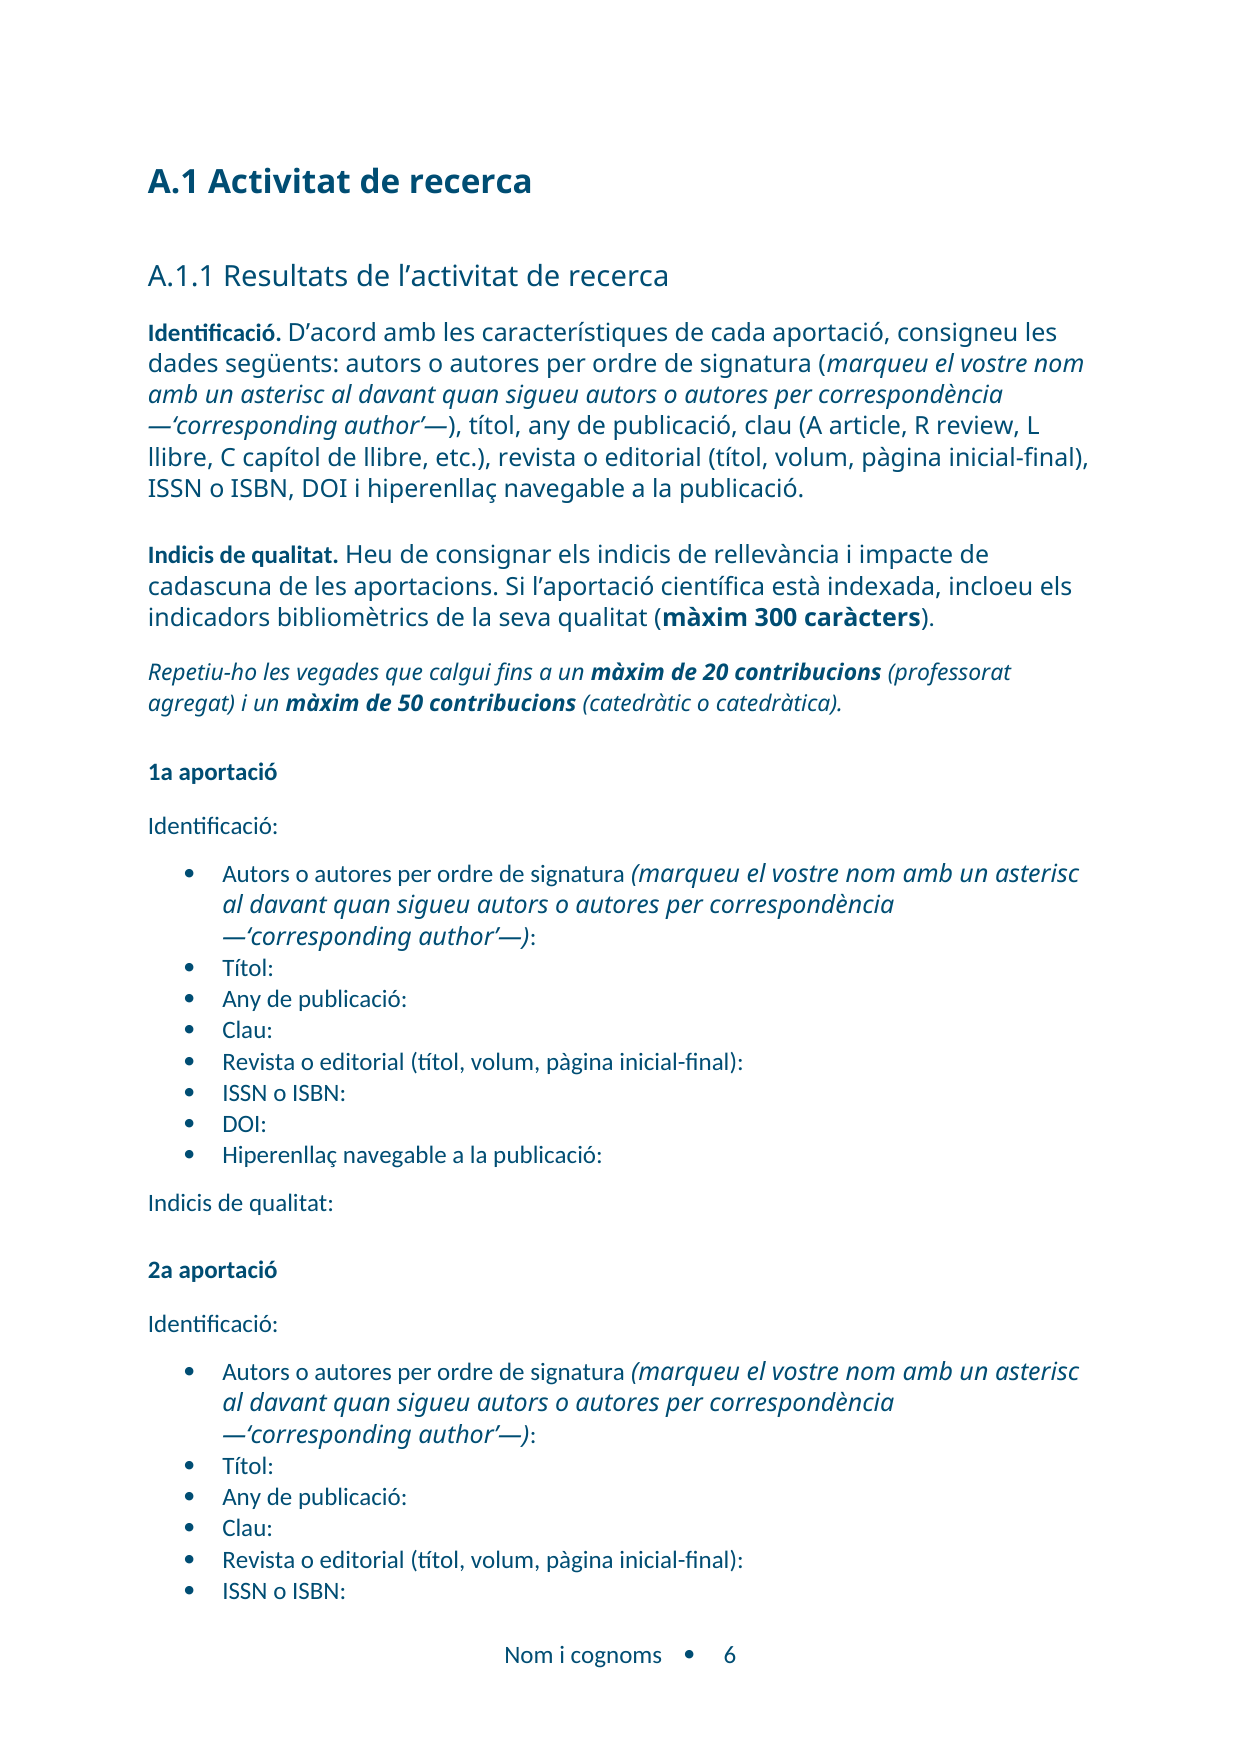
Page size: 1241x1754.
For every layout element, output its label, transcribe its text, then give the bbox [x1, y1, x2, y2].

list Revista o editorial (títol, volum, pàgina inicial-final): [185, 1543, 1092, 1574]
list Clau: [185, 1014, 1092, 1045]
text Identificació: [148, 1308, 1092, 1339]
list Clau: [185, 1512, 1092, 1543]
list Autors o autores per ordre de signatura (marqueu el vostre nom amb un asterisc al davant quan sigueu autors o autores per correspondència —‘corresponding author’—): [185, 858, 1092, 951]
subtitle A.1.1 Resultats de l’activitat de recerca [148, 260, 1092, 293]
list Títol: [185, 1449, 1092, 1481]
list Títol: [185, 951, 1092, 983]
text Repetiu-ho les vegades que calgui fins a un màxim de 20 contribucions (professorat agregat) i un màxim de 50 contribucions (catedràtic o catedràtica). [148, 656, 1092, 718]
text Identificació: [148, 810, 1092, 841]
list Revista o editorial (títol, volum, pàgina inicial-final): [185, 1045, 1092, 1076]
list ISSN o ISBN: [185, 1076, 1092, 1108]
text 2a aportació [148, 1253, 1092, 1285]
list Any de publicació: [185, 1481, 1092, 1512]
text Indicis de qualitat. Heu de consignar els indicis de rellevància i impacte de cadascuna de les aportacions. Si l’aportació científica està indexada, incloeu els indicadors bibliomètrics de la seva qualitat (màxim 300 caràcters). [148, 539, 1092, 633]
list Any de publicació: [185, 983, 1092, 1014]
list Autors o autores per ordre de signatura (marqueu el vostre nom amb un asterisc al davant quan sigueu autors o autores per correspondència —‘corresponding author’—): [185, 1356, 1092, 1449]
text 1a aportació [148, 756, 1092, 787]
subtitle A.1 Activitat de recerca [148, 168, 1092, 199]
list ISSN o ISBN: [185, 1574, 1092, 1606]
list DOI: [185, 1108, 1092, 1139]
list Hiperenllaç navegable a la publicació: [185, 1139, 1092, 1170]
text Indicis de qualitat: [148, 1187, 1092, 1218]
text Identificació. D’acord amb les característiques de cada aportació, consigneu les dades següents: autors o autores per ordre de signatura (marqueu el vostre nom amb un asterisc al davant quan sigueu autors o autores per correspondència —‘corresponding author’—), títol, any de publicació, clau (A article, R review, L llibre, C capítol de llibre, etc.), revista o editorial (títol, volum, pàgina inicial-final), ISSN o ISBN, DOI i hiperenllaç navegable a la publicació. [148, 316, 1092, 503]
